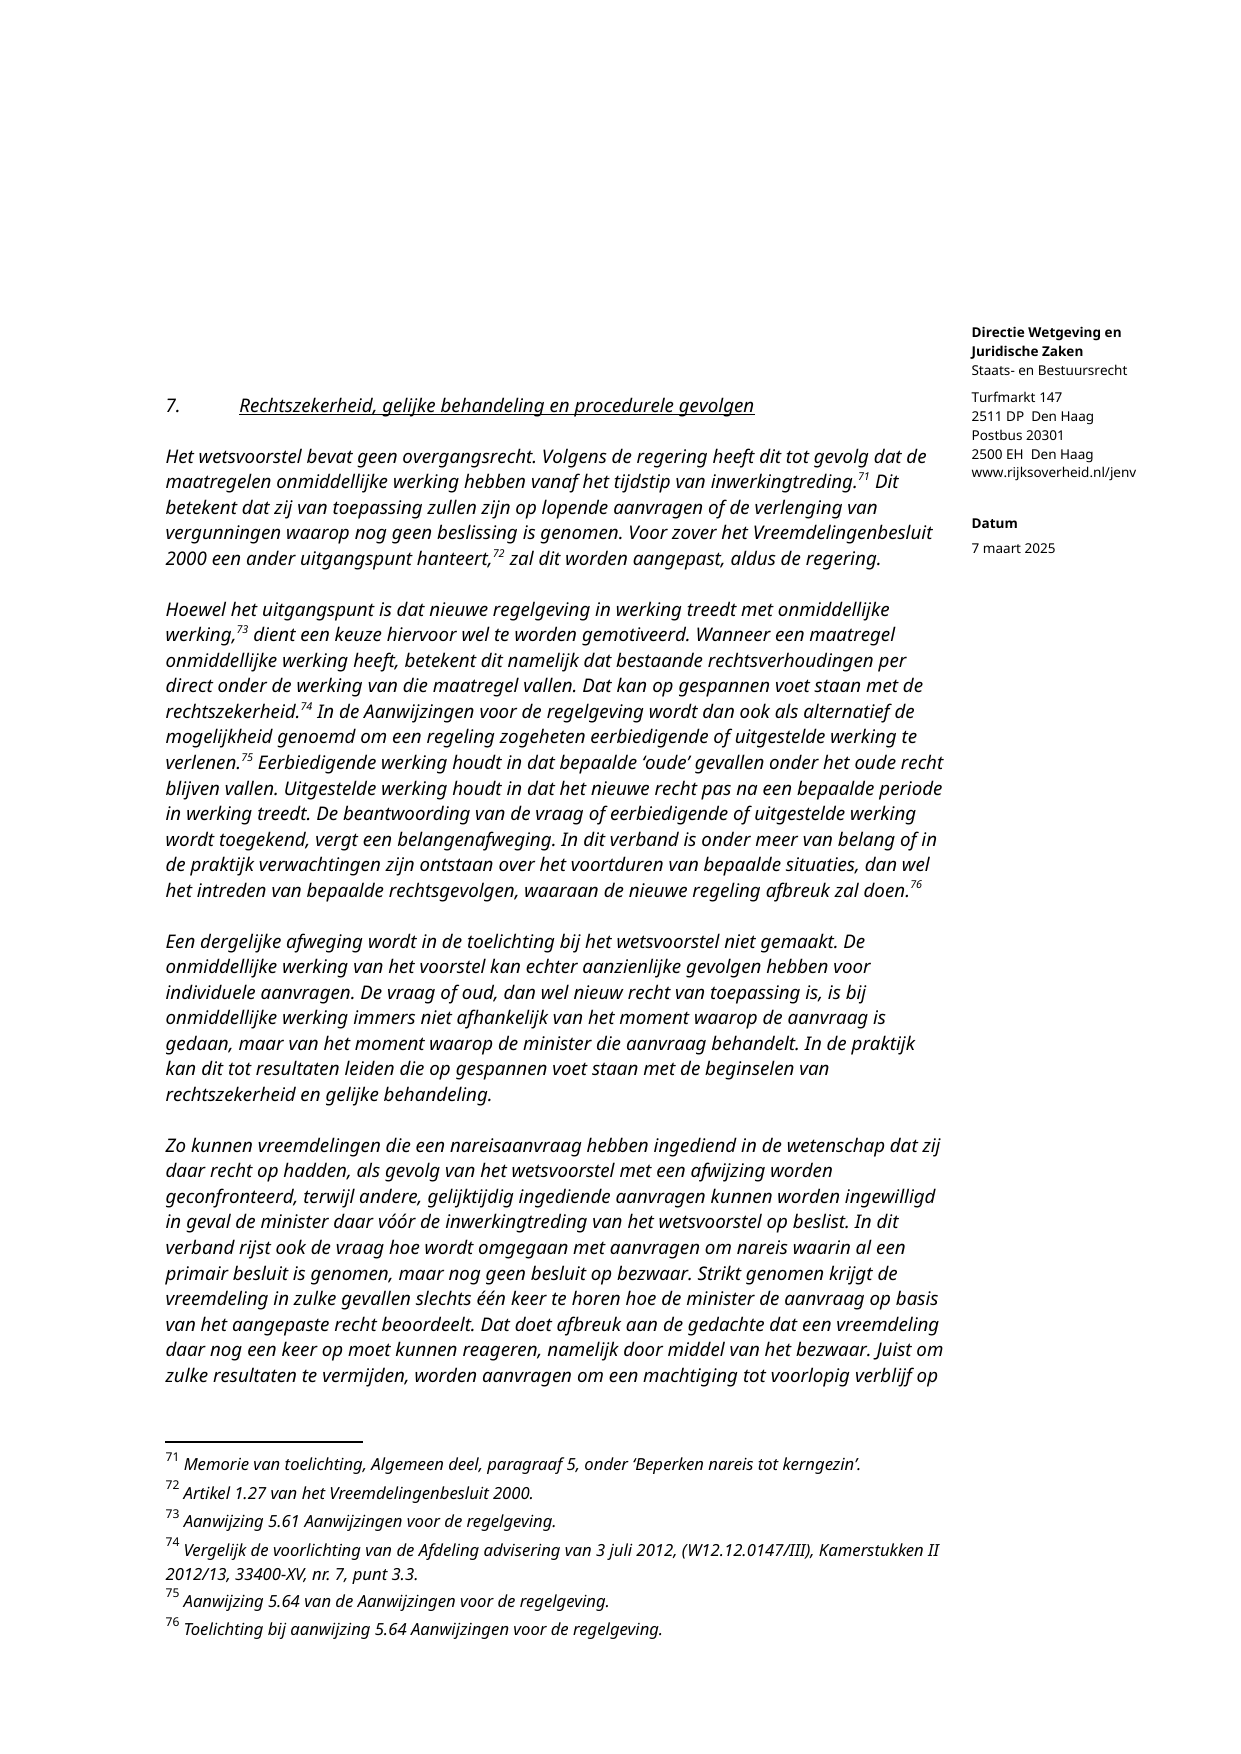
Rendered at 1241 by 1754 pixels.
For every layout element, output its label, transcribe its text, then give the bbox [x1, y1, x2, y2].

text Een dergelijke afweging wordt in de toelichting bij het wetsvoorstel niet gemaakt. De onmiddellijke werking van het voorstel kan echter aanzienlijke gevolgen hebben voor individuele aanvragen. De vraag of oud, dan wel nieuw recht van toepassing is, is bij onmiddellijke werking immers niet afhankelijk van het moment waarop de aanvraag is gedaan, maar van het moment waarop de minister die aanvraag behandelt. In de praktijk kan dit tot resultaten leiden die op gespannen voet staan met de beginselen van rechtszekerheid en gelijke behandeling. [165, 928, 951, 1107]
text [165, 1132, 951, 1387]
text Het wetsvoorstel bevat geen overgangsrecht. Volgens de regering heeft dit tot gevolg dat de maatregelen onmiddellijke werking hebben vanaf het tijdstip van inwerkingtreding. Dit betekent dat zij van toepassing zullen zijn op lopende aanvragen of de verlenging van vergunningen waarop nog geen beslissing is genomen. Voor zover het Vreemdelingenbesluit 2000 een ander uitgangspunt hanteert, zal dit worden aangepast, aldus de regering. [165, 443, 951, 571]
text 7. Rechtszekerheid, gelijke behandeling en procedurele gevolgen [165, 392, 951, 418]
text Hoewel het uitgangspunt is dat nieuwe regelgeving in werking treedt met onmiddellijke werking, dient een keuze hiervoor wel te worden gemotiveerd. Wanneer een maatregel onmiddellijke werking heeft, betekent dit namelijk dat bestaande rechtsverhoudingen per direct onder de werking van die maatregel vallen. Dat kan op gespannen voet staan met de rechtszekerheid. In de Aanwijzingen voor de regelgeving wordt dan ook als alternatief de mogelijkheid genoemd om een regeling zogeheten eerbiedigende of uitgestelde werking te verlenen. Eerbiedigende werking houdt in dat bepaalde ‘oude’ gevallen onder het oude recht blijven vallen. Uitgestelde werking houdt in dat het nieuwe recht pas na een bepaalde periode in werking treedt. De beantwoording van de vraag of eerbiedigende of uitgestelde werking wordt toegekend, vergt een belangenafweging. In dit verband is onder meer van belang of in de praktijk verwachtingen zijn ontstaan over het voortduren van bepaalde situaties, dan wel het intreden van bepaalde rechtsgevolgen, waaraan de nieuwe regeling afbreuk zal doen. [165, 596, 951, 902]
